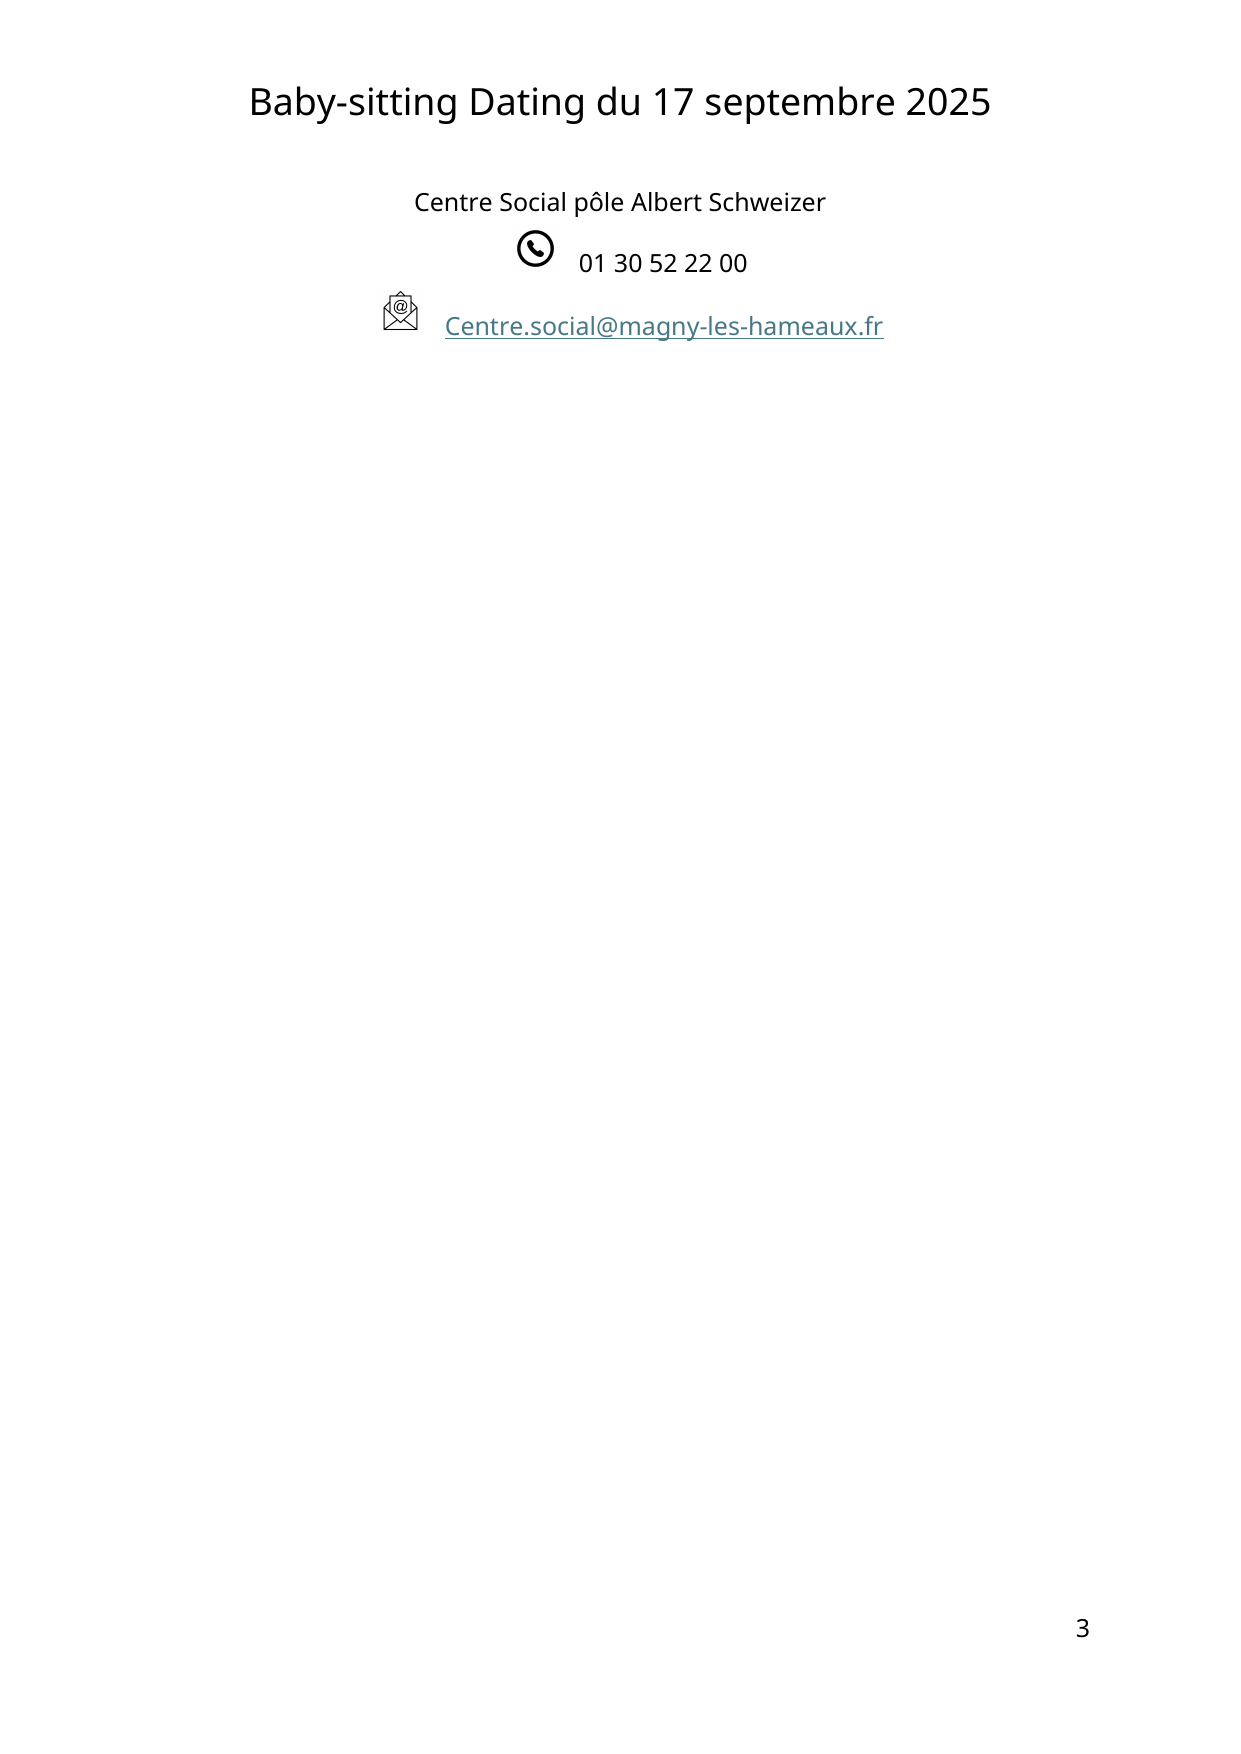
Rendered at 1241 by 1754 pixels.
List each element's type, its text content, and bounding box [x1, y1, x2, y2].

text 01 30 52 22 00 [150, 224, 1090, 280]
text Centre.social@magny-les-hameaux.fr [150, 286, 1090, 343]
text Centre Social pôle Albert Schweizer [150, 185, 1090, 219]
